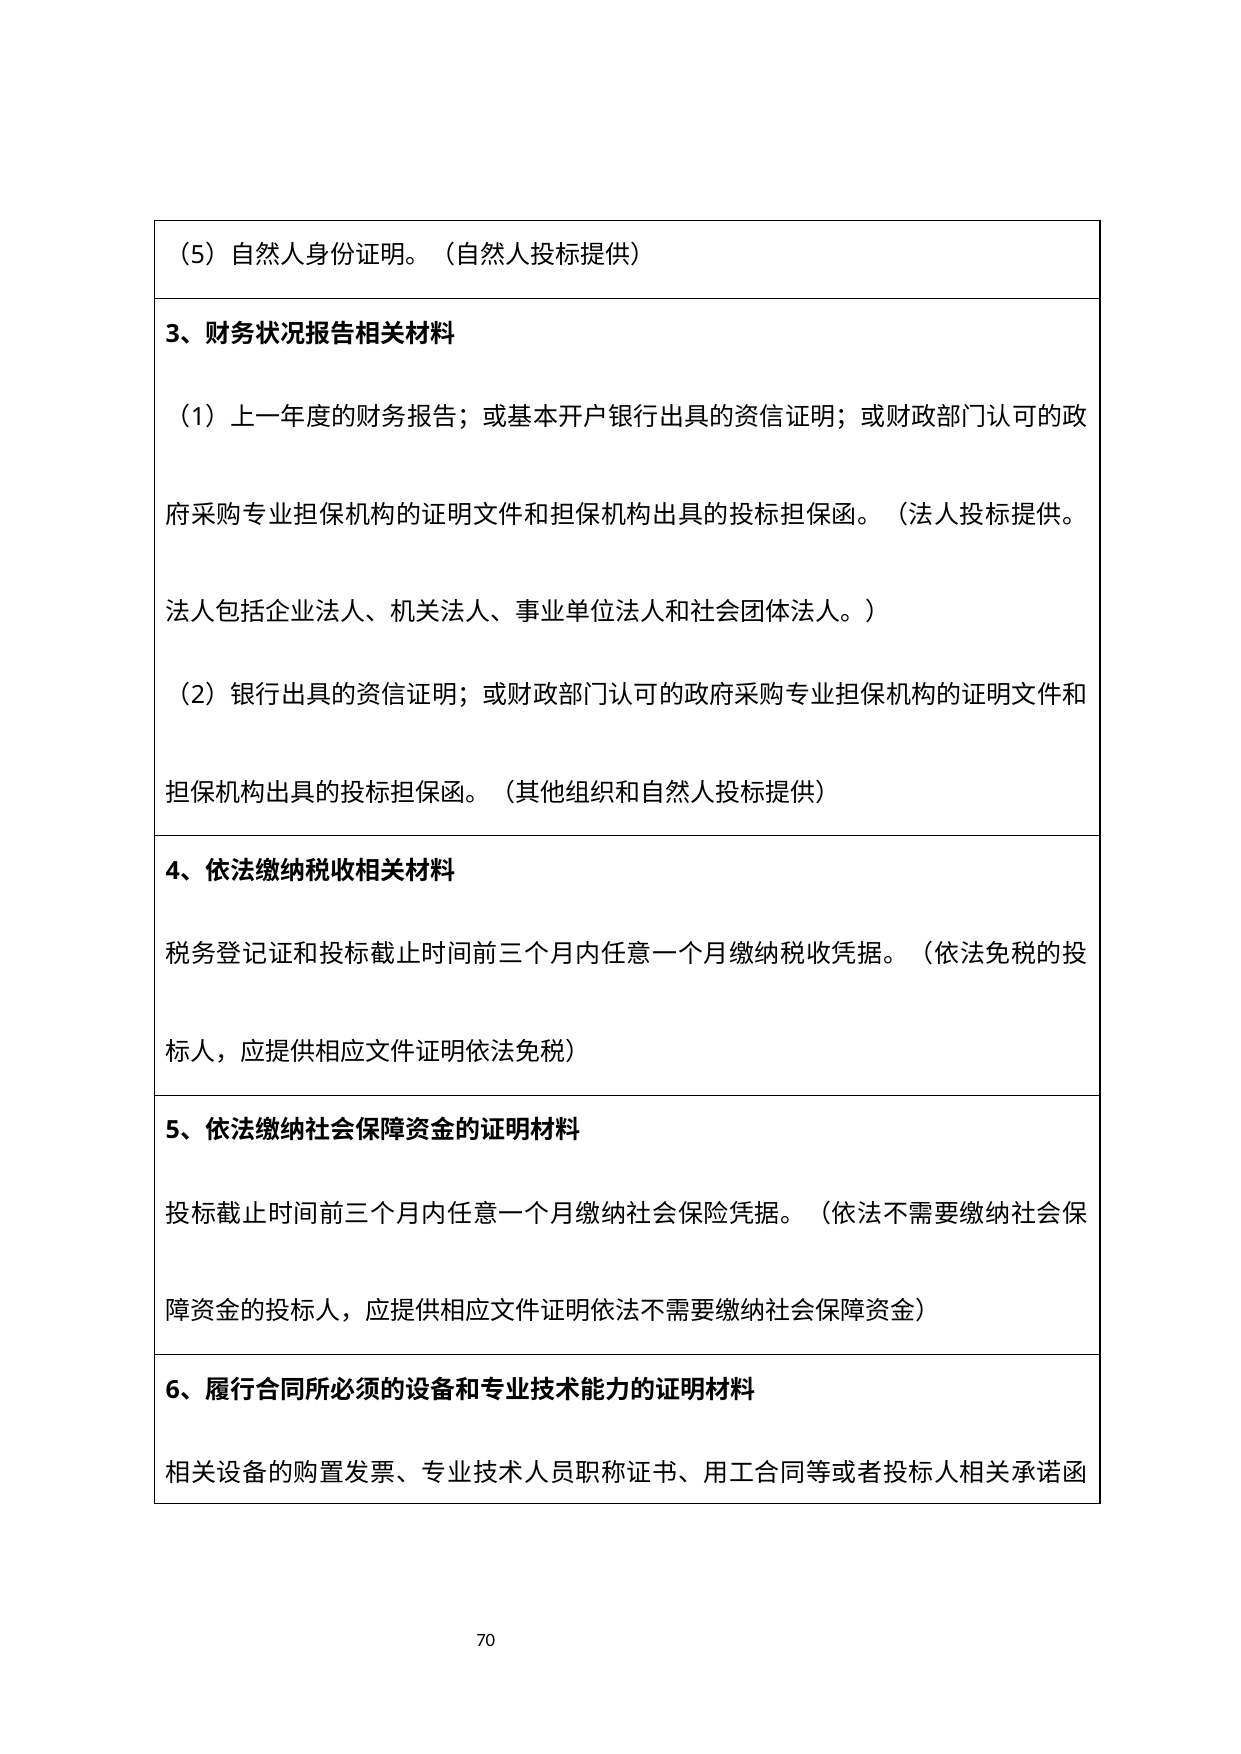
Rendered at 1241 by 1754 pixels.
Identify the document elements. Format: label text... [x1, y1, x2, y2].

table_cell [155, 221, 1099, 298]
table_cell 3、财务状况报告相关材料 （1）上一年度的财务报告；或基本开户银行出具的资信证明；或财政部门认可的政府采购专业担保机构的证明文件和担保机构出具的投标担保函。（法人投标提供。法人包括企业法人、机关法人、事业单位法人和社会团体法人。） （2）银行出具的资信证明；或财政部门认可的政府采购专业担保机构的证明文件和担保机构出具的投标担保函。（其他组织和自然人投标提供） [155, 299, 1099, 835]
table_cell 4、依法缴纳税收相关材料 税务登记证和投标截止时间前三个月内任意一个月缴纳税收凭据。（依法免税的投标人，应提供相应文件证明依法免税） [155, 836, 1099, 1094]
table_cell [155, 1355, 1099, 1503]
table_cell 5、依法缴纳社会保障资金的证明材料 投标截止时间前三个月内任意一个月缴纳社会保险凭据。（依法不需要缴纳社会保障资金的投标人，应提供相应文件证明依法不需要缴纳社会保障资金） [155, 1096, 1099, 1354]
